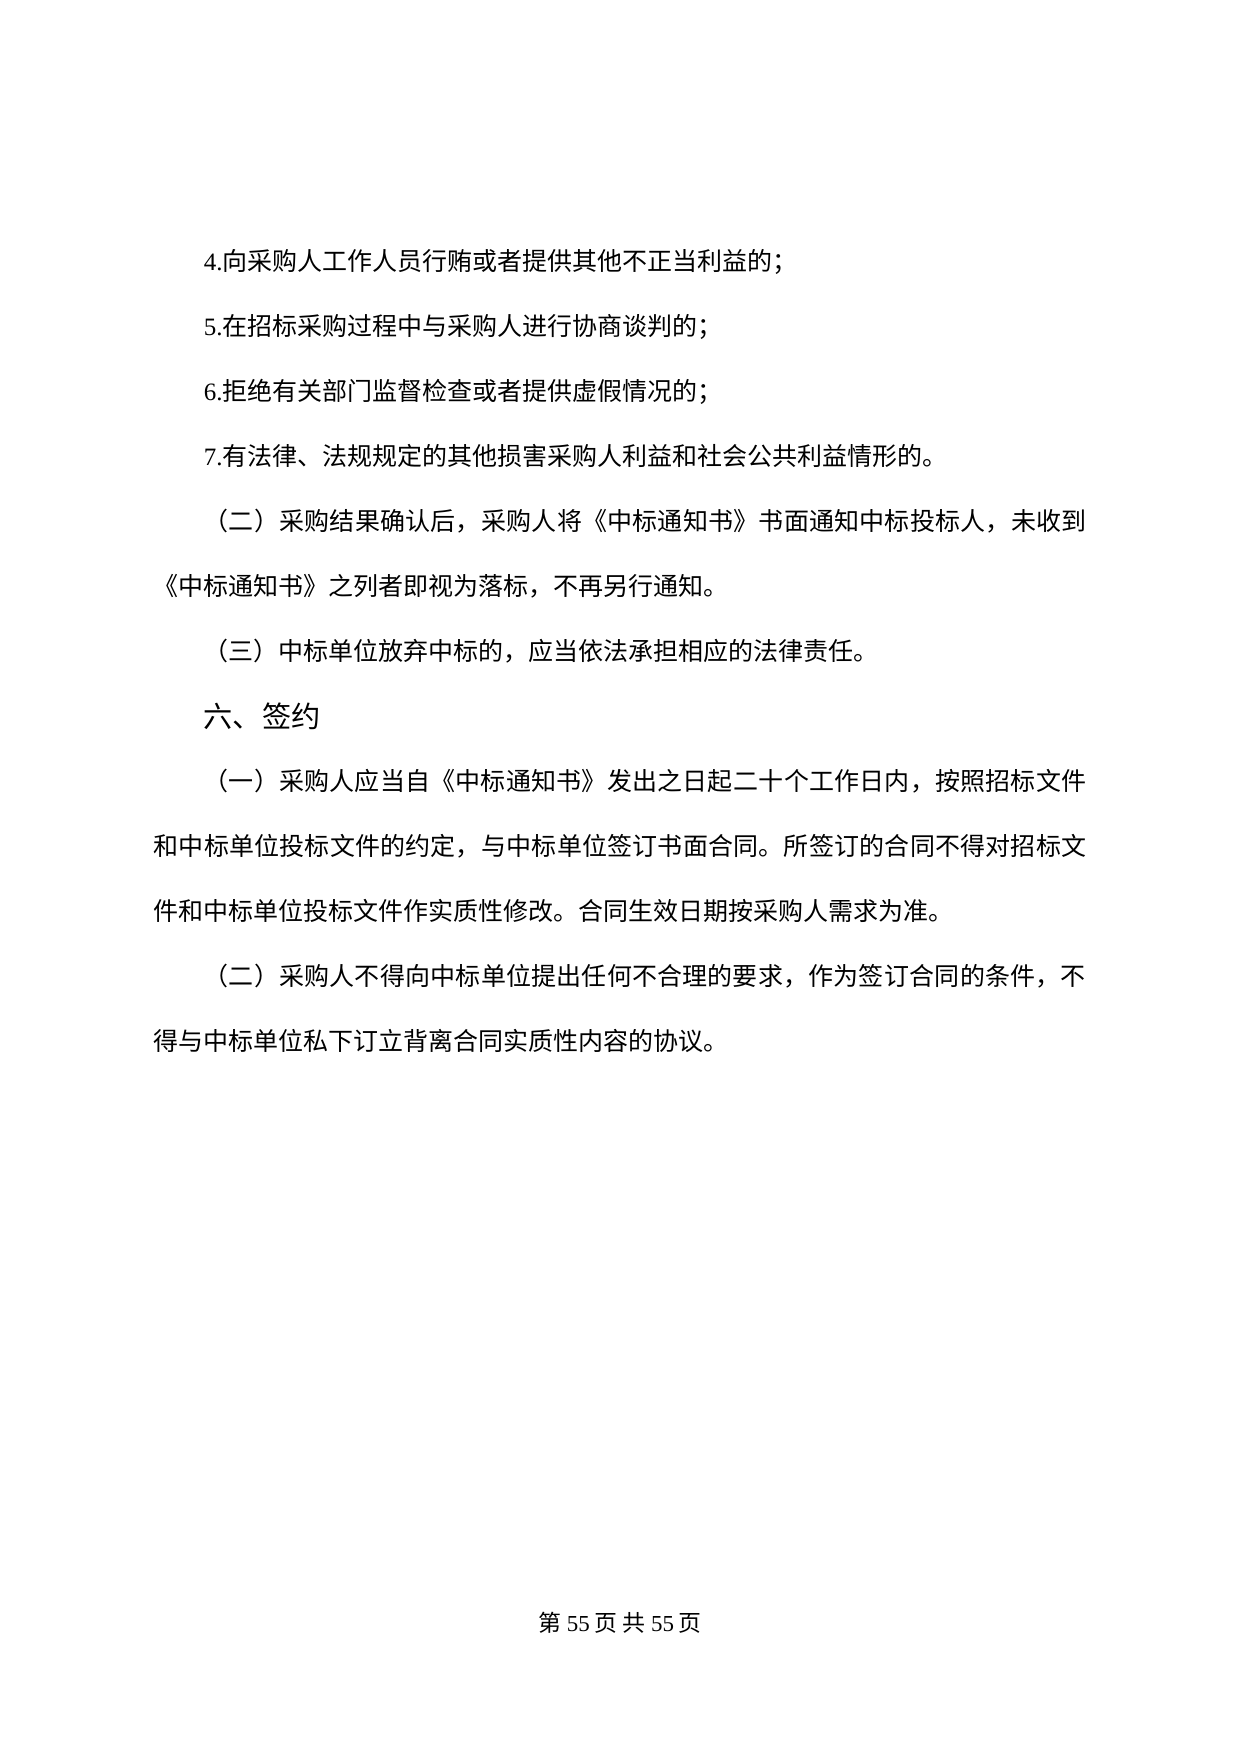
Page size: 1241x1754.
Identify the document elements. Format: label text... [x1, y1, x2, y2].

list （二）采购人不得向中标单位提出任何不合理的要求，作为签订合同的条件，不得与中标单位私下订立背离合同实质性内容的协议。 [153, 942, 1087, 1072]
list （三）中标单位放弃中标的，应当依法承担相应的法律责任。 [153, 617, 1087, 682]
list 5.在招标采购过程中与采购人进行协商谈判的； [153, 292, 1087, 357]
list 6.拒绝有关部门监督检查或者提供虚假情况的； [153, 357, 1087, 422]
list 4.向采购人工作人员行贿或者提供其他不正当利益的； [153, 227, 1087, 292]
text 六、签约 [153, 682, 1087, 747]
list （二）采购结果确认后，采购人将《中标通知书》书面通知中标投标人，未收到《中标通知书》之列者即视为落标，不再另行通知。 [153, 487, 1087, 617]
list 7.有法律、法规规定的其他损害采购人利益和社会公共利益情形的。 [153, 422, 1087, 487]
list （一）采购人应当自《中标通知书》发出之日起二十个工作日内，按照招标文件和中标单位投标文件的约定，与中标单位签订书面合同。所签订的合同不得对招标文件和中标单位投标文件作实质性修改。合同生效日期按采购人需求为准。 [153, 747, 1087, 942]
